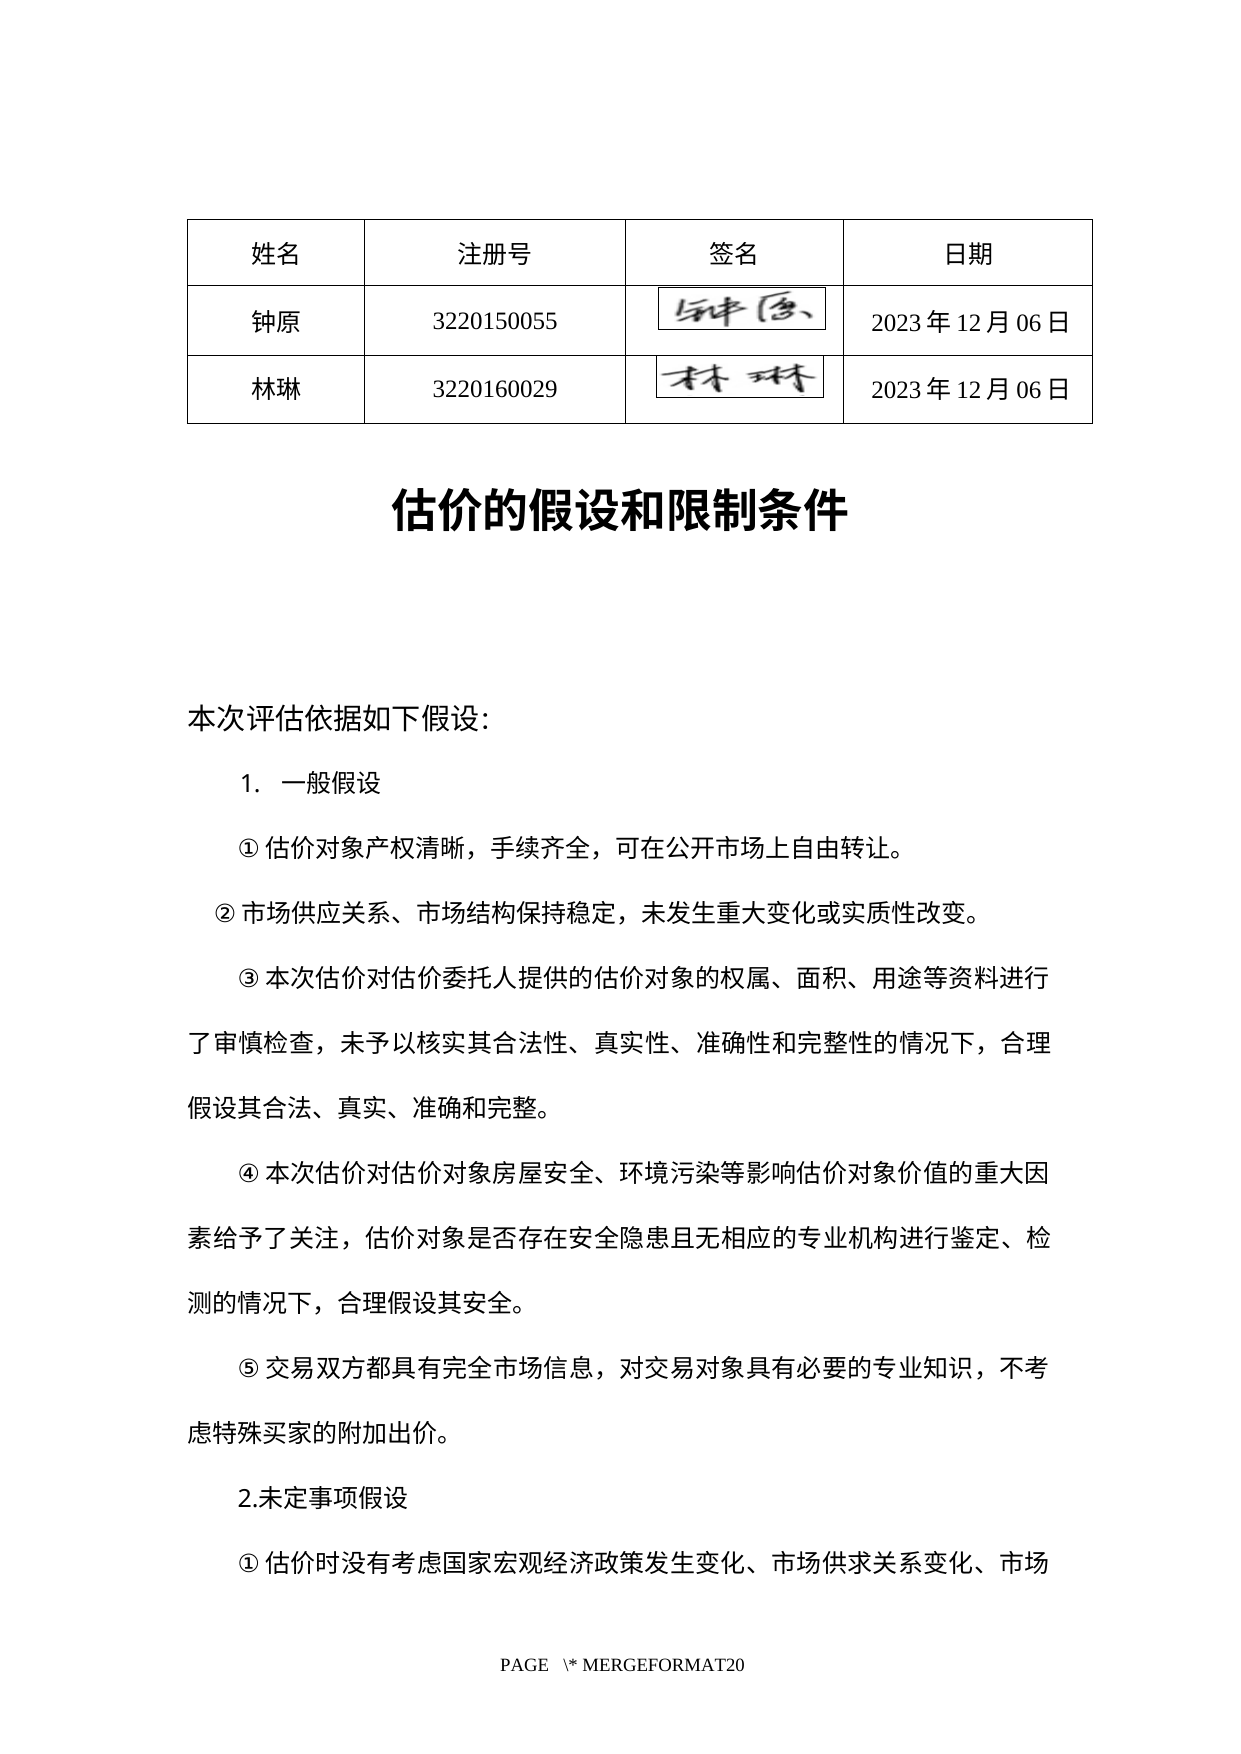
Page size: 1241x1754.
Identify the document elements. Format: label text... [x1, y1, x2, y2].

text ①估价对象产权清晰，手续齐全，可在公开市场上自由转让。 [187, 814, 1052, 879]
text 本次评估依据如下假设： [187, 684, 1053, 749]
picture [659, 288, 825, 329]
table_cell 2023年12月06日 [844, 356, 1092, 422]
table_cell 3220160029 [365, 356, 625, 422]
table_cell 钟原 [188, 286, 364, 354]
table_cell [626, 286, 843, 354]
table_header 姓名 [188, 220, 364, 285]
table_cell [626, 356, 843, 422]
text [187, 1529, 1052, 1594]
text ②市场供应关系、市场结构保持稳定，未发生重大变化或实质性改变。 [187, 879, 1052, 944]
picture [657, 356, 823, 397]
text ④本次估价对估价对象房屋安全、环境污染等影响估价对象价值的重大因素给予了关注，估价对象是否存在安全隐患且无相应的专业机构进行鉴定、检测的情况下，合理假设其安全。 [187, 1139, 1052, 1334]
table_header 日期 [844, 220, 1092, 285]
table_header 注册号 [365, 220, 625, 285]
subtitle 估价的假设和限制条件 [187, 459, 1053, 556]
list 一般假设 [187, 749, 1052, 814]
table_cell 3220150055 [365, 286, 625, 354]
text ⑤交易双方都具有完全市场信息，对交易对象具有必要的专业知识，不考虑特殊买家的附加出价。 [187, 1334, 1052, 1464]
text ③本次估价对估价委托人提供的估价对象的权属、面积、用途等资料进行了审慎检查，未予以核实其合法性、真实性、准确性和完整性的情况下，合理假设其合法、真实、准确和完整。 [187, 944, 1052, 1139]
text 2.未定事项假设 [187, 1464, 1052, 1529]
table_header 签名 [626, 220, 843, 285]
table_cell 林琳 [188, 356, 364, 422]
table_cell 2023年12月06日 [844, 286, 1092, 354]
